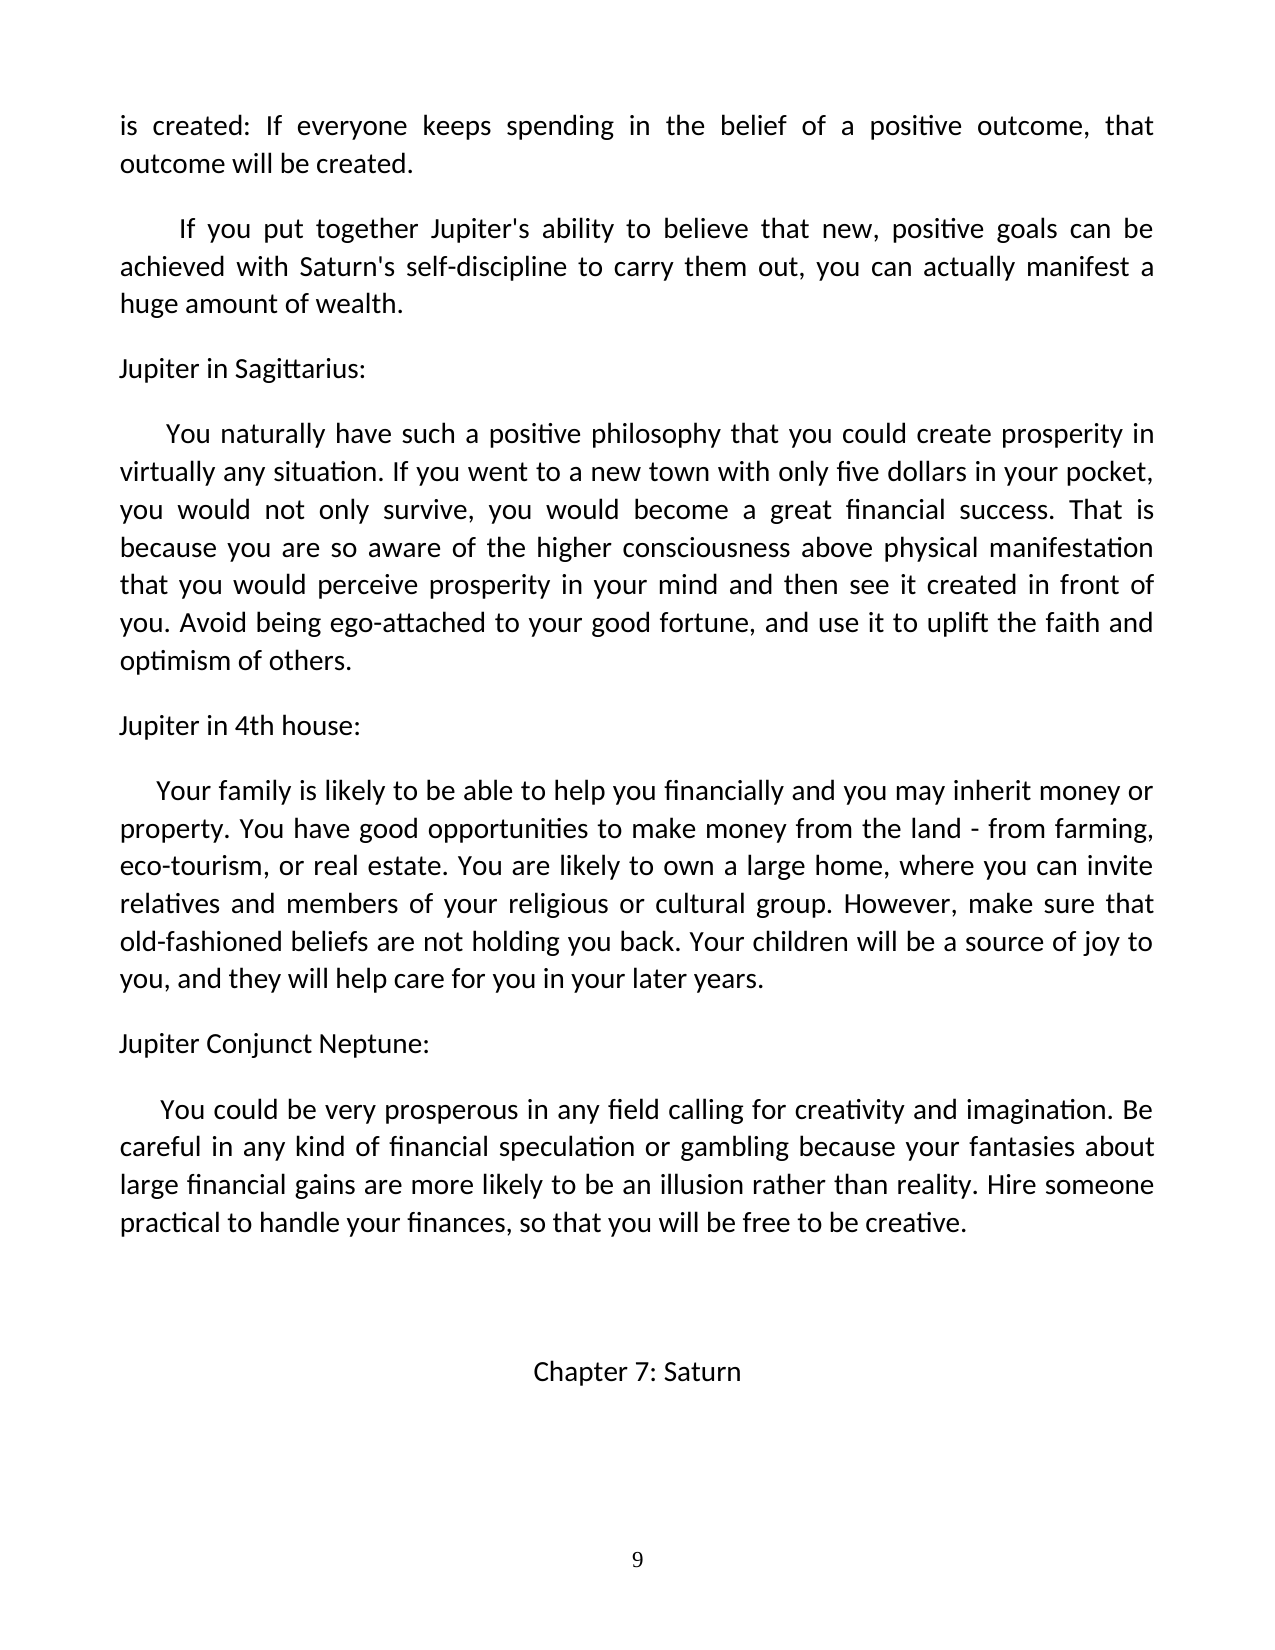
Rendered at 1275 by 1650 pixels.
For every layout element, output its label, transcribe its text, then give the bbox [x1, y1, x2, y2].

text Jupiter in Sagittarius: [118, 350, 1156, 386]
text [118, 107, 1156, 181]
text You naturally have such a positive philosophy that you could create prosperity in virtually any situation. If you went to a new town with only five dollars in your pocket, you would not only survive, you would become a great financial success. That is because you are so aware of the higher consciousness above physical manifestation that you would perceive prosperity in your mind and then see it created in front of you. Avoid being ego-attached to your good fortune, and use it to uplift the faith and optimism of others. [118, 416, 1156, 677]
text Your family is likely to be able to help you financially and you may inherit money or property. You have good opportunities to make money from the land - from farming, eco-tourism, or real estate. You are likely to own a large home, where you can invite relatives and members of your religious or cultural group. However, make sure that old-fashioned beliefs are not holding you back. Your children will be a source of joy to you, and they will help care for you in your later years. [118, 772, 1156, 996]
text Chapter 7: Saturn [120, 1353, 1155, 1388]
text Jupiter Conjunct Neptune: [118, 1026, 1156, 1061]
text If you put together Jupiter's ability to believe that new, positive goals can be achieved with Saturn's self-discipline to carry them out, you can actually manifest a huge amount of wealth. [118, 210, 1156, 321]
text You could be very prosperous in any field calling for creativity and imagination. Be careful in any kind of financial speculation or gambling because your fantasies about large financial gains are more likely to be an illusion rather than reality. Hire someone practical to handle your finances, so that you will be free to be creative. [118, 1091, 1156, 1239]
text Jupiter in 4th house: [118, 707, 1156, 742]
